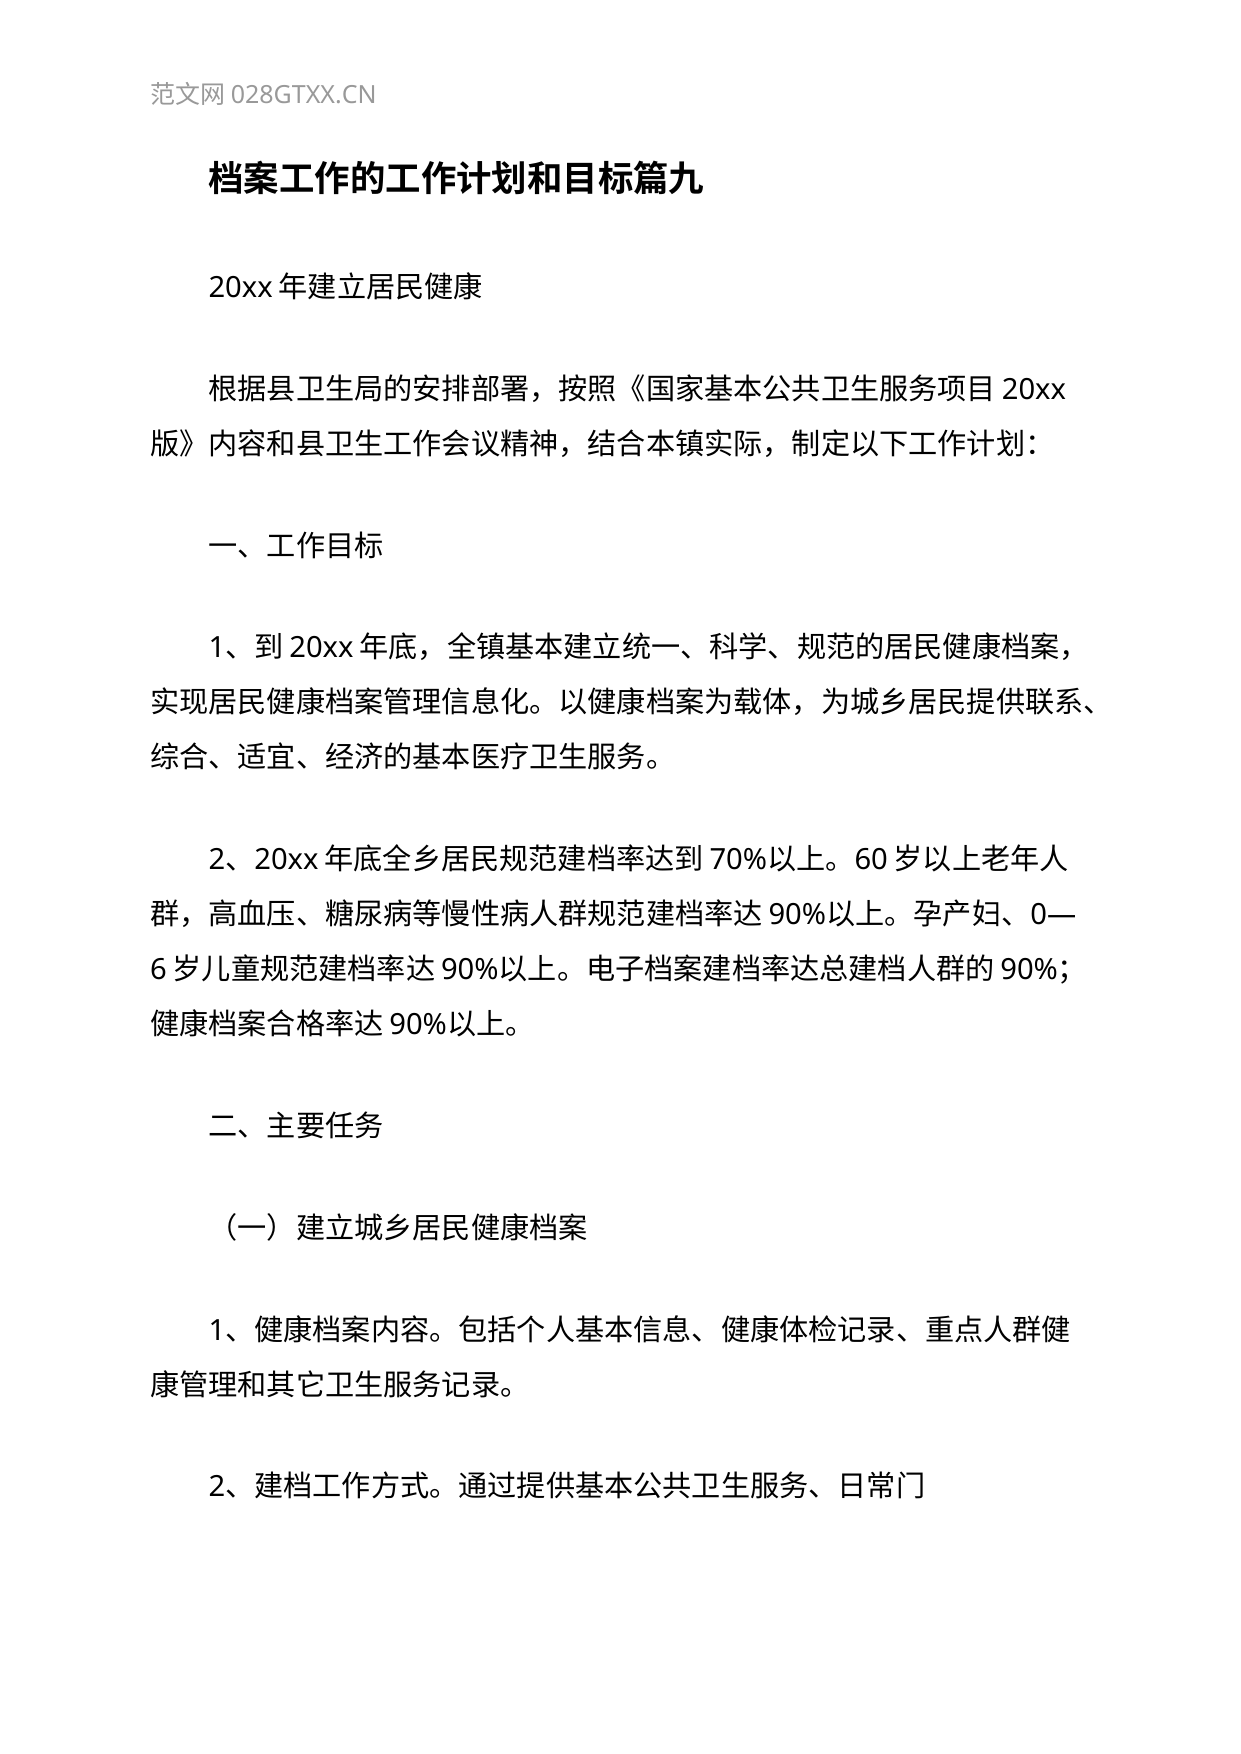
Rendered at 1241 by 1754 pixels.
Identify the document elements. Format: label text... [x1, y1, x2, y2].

text 二、主要任务 [150, 1103, 1090, 1145]
text 一、工作目标 [150, 522, 1090, 564]
text 2、建档工作方式。通过提供基本公共卫生服务、日常门 [150, 1463, 1090, 1505]
text 档案工作的工作计划和目标篇九 [150, 150, 1090, 201]
text （一）建立城乡居民健康档案 [150, 1204, 1090, 1247]
text 2、20xx年底全乡居民规范建档率达到70%以上。60岁以上老年人群，高血压、糖尿病等慢性病人群规范建档率达90%以上。孕产妇、0—6岁儿童规范建档率达90%以上。电子档案建档率达总建档人群的90%；健康档案合格率达90%以上。 [150, 836, 1090, 1043]
text 20xx年建立居民健康 [150, 263, 1090, 306]
text 根据县卫生局的安排部署，按照《国家基本公共卫生服务项目20xx版》内容和县卫生工作会议精神，结合本镇实际，制定以下工作计划： [150, 365, 1090, 463]
text 1、健康档案内容。包括个人基本信息、健康体检记录、重点人群健康管理和其它卫生服务记录。 [150, 1306, 1090, 1403]
text 1、到20xx年底，全镇基本建立统一、科学、规范的居民健康档案，实现居民健康档案管理信息化。以健康档案为载体，为城乡居民提供联系、综合、适宜、经济的基本医疗卫生服务。 [150, 624, 1090, 776]
